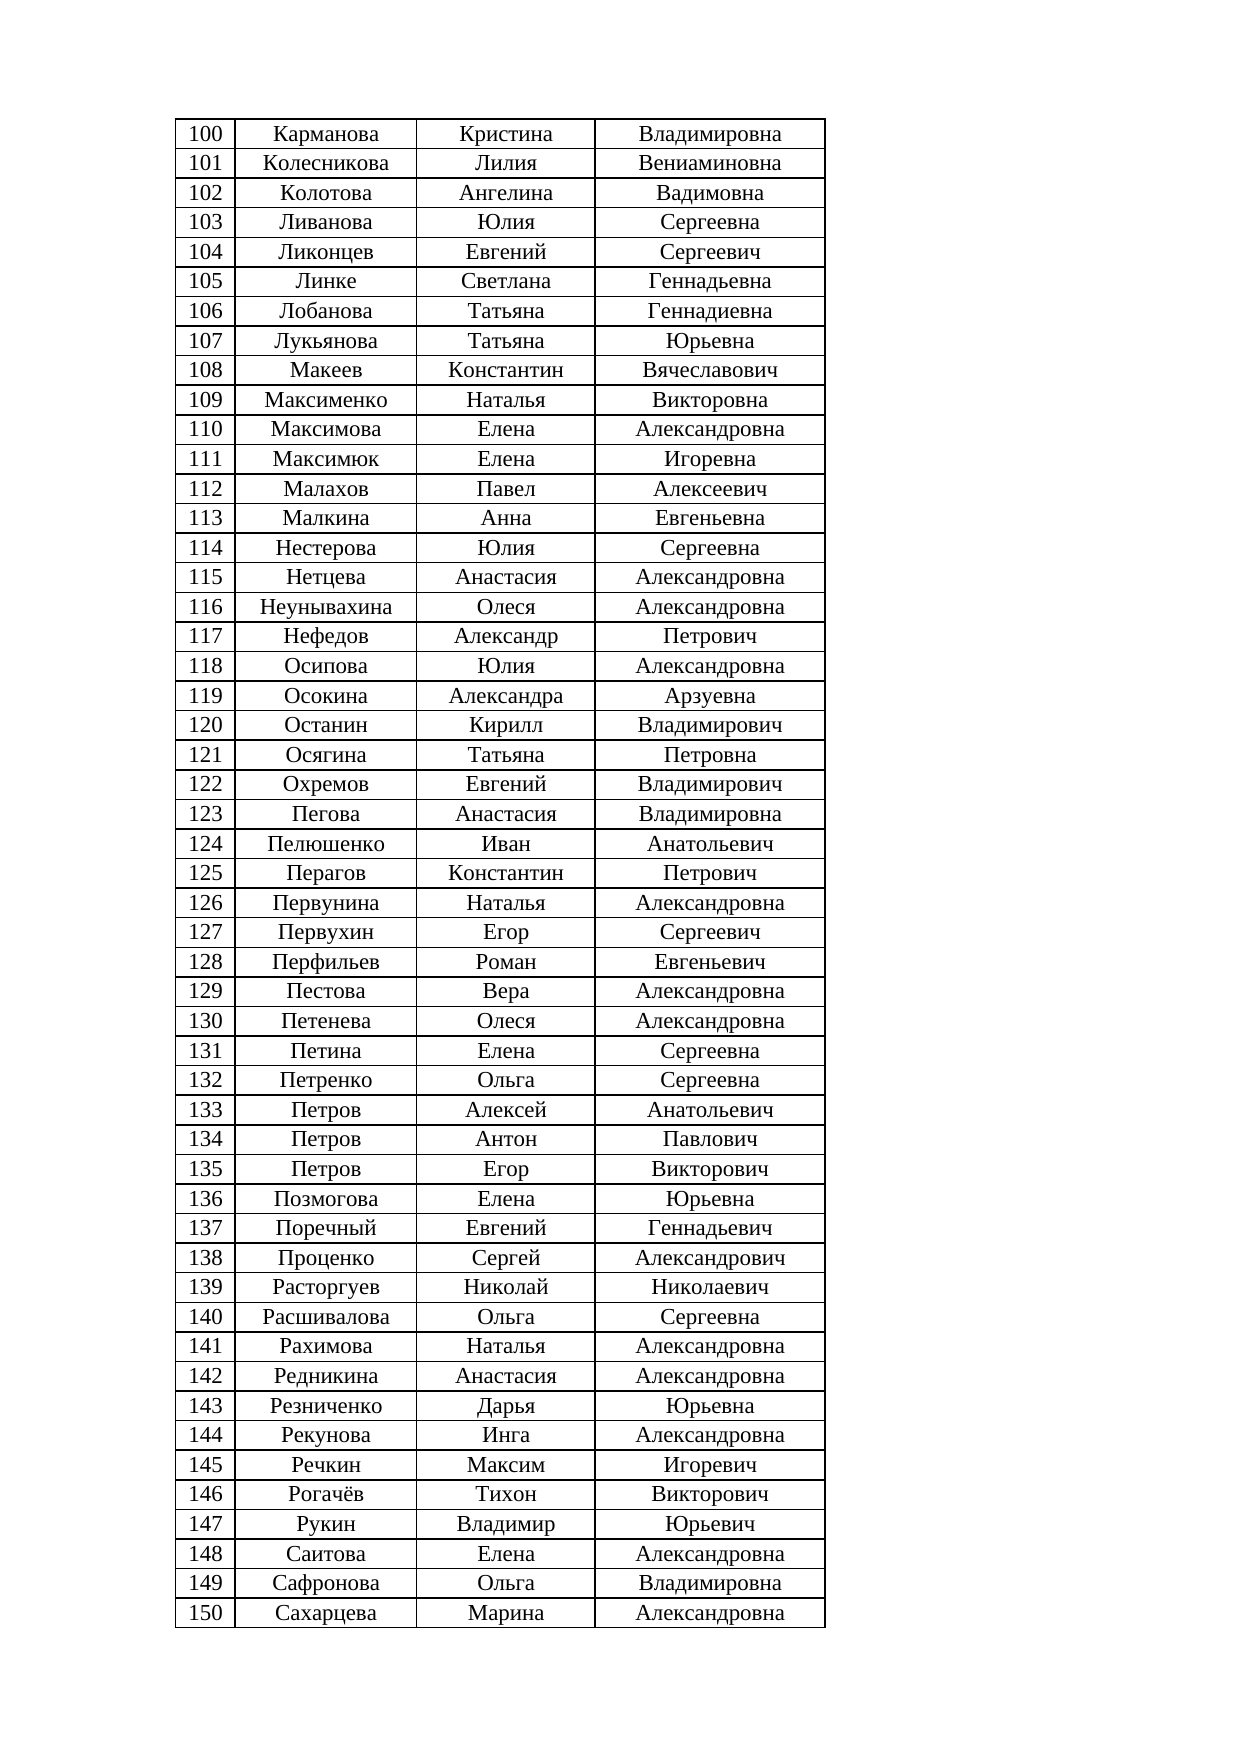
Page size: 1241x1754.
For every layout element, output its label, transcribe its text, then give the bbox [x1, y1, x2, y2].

table_cell 112 [176, 475, 234, 503]
table_cell Александровна [596, 1599, 824, 1627]
table_cell Максимова [236, 416, 416, 443]
table_cell 126 [176, 889, 234, 917]
table_cell Дарья [417, 1392, 594, 1420]
table_cell 138 [176, 1244, 234, 1272]
table_cell 130 [176, 1007, 234, 1035]
table_cell Ольга [417, 1066, 594, 1094]
table_cell Владимирович [596, 711, 824, 739]
table_cell Юлия [417, 534, 594, 562]
table_cell Первухин [236, 918, 416, 946]
table_cell Лобанова [236, 297, 416, 325]
table_cell Кирилл [417, 711, 594, 739]
table_cell Петровна [596, 741, 824, 769]
table_cell 121 [176, 741, 234, 769]
table_cell Вениаминовна [596, 149, 824, 177]
table_cell Евгений [417, 1214, 594, 1242]
table_cell 102 [176, 179, 234, 207]
table_cell Алексей [417, 1096, 594, 1124]
table_cell Перфильев [236, 948, 416, 976]
table_cell Татьяна [417, 327, 594, 355]
table_cell 119 [176, 682, 234, 710]
table_cell Александра [417, 682, 594, 710]
table_cell Геннадьевна [596, 268, 824, 296]
table_cell Колотова [236, 179, 416, 207]
table_cell Владимировна [596, 1569, 824, 1597]
table_cell Александр [417, 623, 594, 651]
table_cell Речкин [236, 1451, 416, 1479]
table_cell Александровна [596, 416, 824, 443]
table_cell Неунывахина [236, 593, 416, 621]
table_cell Анастасия [417, 1362, 594, 1390]
table_cell Александровна [596, 593, 824, 621]
table_cell Евгений [417, 238, 594, 266]
table_cell Иван [417, 830, 594, 858]
table_cell Евгеньевич [596, 948, 824, 976]
table_cell 132 [176, 1066, 234, 1094]
table_cell Геннадьевич [596, 1214, 824, 1242]
table_cell Егор [417, 1155, 594, 1183]
table_cell Александровна [596, 1007, 824, 1035]
table_cell Осокина [236, 682, 416, 710]
table_cell Ликонцев [236, 238, 416, 266]
table_cell Расшивалова [236, 1303, 416, 1331]
table_cell 134 [176, 1126, 234, 1153]
table_cell 103 [176, 208, 234, 236]
table_cell Алексеевич [596, 475, 824, 503]
table_cell Петров [236, 1126, 416, 1153]
table_cell Константин [417, 356, 594, 384]
table_cell Пегова [236, 800, 416, 828]
table_cell Владимировна [596, 800, 824, 828]
table_cell Ангелина [417, 179, 594, 207]
table_cell Осипова [236, 652, 416, 680]
table_cell Александровна [596, 1540, 824, 1568]
table_cell 110 [176, 416, 234, 443]
table_cell Сергеевич [596, 238, 824, 266]
table_cell 118 [176, 652, 234, 680]
table_cell Наталья [417, 1333, 594, 1361]
table_cell Александровна [596, 652, 824, 680]
table_cell Николай [417, 1273, 594, 1301]
table_cell Ольга [417, 1569, 594, 1597]
table_cell 136 [176, 1185, 234, 1213]
table_cell Антон [417, 1126, 594, 1153]
table_cell Охремов [236, 771, 416, 798]
table_cell Наталья [417, 386, 594, 414]
table_cell 113 [176, 504, 234, 532]
table_cell 116 [176, 593, 234, 621]
table_cell Геннадиевна [596, 297, 824, 325]
table_cell Анастасия [417, 800, 594, 828]
table_cell 131 [176, 1037, 234, 1065]
table_cell Арзуевна [596, 682, 824, 710]
table_cell Анна [417, 504, 594, 532]
table_cell Константин [417, 859, 594, 887]
table_cell 135 [176, 1155, 234, 1183]
table_cell Елена [417, 1037, 594, 1065]
table_cell Нетцева [236, 563, 416, 591]
table_cell Перагов [236, 859, 416, 887]
table_cell Юрьевич [596, 1510, 824, 1538]
table_cell Петенева [236, 1007, 416, 1035]
table_cell 144 [176, 1421, 234, 1449]
table_cell Проценко [236, 1244, 416, 1272]
table_cell Рахимова [236, 1333, 416, 1361]
table_cell Роман [417, 948, 594, 976]
table_cell Петренко [236, 1066, 416, 1094]
table_cell Анатольевич [596, 830, 824, 858]
table_cell Лукьянова [236, 327, 416, 355]
table_cell 137 [176, 1214, 234, 1242]
table_cell Сергеевна [596, 534, 824, 562]
table_cell 148 [176, 1540, 234, 1568]
table_cell Нестерова [236, 534, 416, 562]
table_cell Расторгуев [236, 1273, 416, 1301]
table_cell 124 [176, 830, 234, 858]
table_cell Позмогова [236, 1185, 416, 1213]
table_cell Петрович [596, 859, 824, 887]
table_cell Марина [417, 1599, 594, 1627]
table_cell Первунина [236, 889, 416, 917]
table_cell Юрьевна [596, 327, 824, 355]
table_cell Елена [417, 445, 594, 473]
table_cell Сергеевна [596, 1037, 824, 1065]
table_cell 139 [176, 1273, 234, 1301]
table_cell 122 [176, 771, 234, 798]
table_cell Ольга [417, 1303, 594, 1331]
table_cell Кристина [417, 120, 594, 148]
table_cell Александровна [596, 563, 824, 591]
table_cell 128 [176, 948, 234, 976]
table_cell 104 [176, 238, 234, 266]
table_cell Сахарцева [236, 1599, 416, 1627]
table_cell Петров [236, 1096, 416, 1124]
table_cell Евгений [417, 771, 594, 798]
table_cell Рогачёв [236, 1481, 416, 1508]
table_cell 150 [176, 1599, 234, 1627]
table_cell 125 [176, 859, 234, 887]
table_cell 108 [176, 356, 234, 384]
table_cell Елена [417, 1185, 594, 1213]
table_cell Викторович [596, 1155, 824, 1183]
table_cell Лилия [417, 149, 594, 177]
table_cell Редникина [236, 1362, 416, 1390]
table_cell Осягина [236, 741, 416, 769]
table_cell Светлана [417, 268, 594, 296]
table_cell Инга [417, 1421, 594, 1449]
table_cell Александрович [596, 1244, 824, 1272]
table_cell Юлия [417, 208, 594, 236]
table_cell Сергеевна [596, 1066, 824, 1094]
table_cell Петина [236, 1037, 416, 1065]
table_cell 149 [176, 1569, 234, 1597]
table_cell Сергей [417, 1244, 594, 1272]
table_cell Олеся [417, 1007, 594, 1035]
table_cell Вадимовна [596, 179, 824, 207]
table_cell Елена [417, 1540, 594, 1568]
table_cell Максим [417, 1451, 594, 1479]
table_cell Александровна [596, 1421, 824, 1449]
table_cell Юрьевна [596, 1392, 824, 1420]
table_cell 111 [176, 445, 234, 473]
table_cell 140 [176, 1303, 234, 1331]
table_cell 114 [176, 534, 234, 562]
table_cell Вера [417, 978, 594, 1006]
table_cell Максимюк [236, 445, 416, 473]
table_cell Резниченко [236, 1392, 416, 1420]
table_cell Александровна [596, 978, 824, 1006]
table_cell Александровна [596, 1333, 824, 1361]
table_cell 123 [176, 800, 234, 828]
table_cell Вячеславович [596, 356, 824, 384]
table_cell Нефедов [236, 623, 416, 651]
table_cell 105 [176, 268, 234, 296]
table_cell Поречный [236, 1214, 416, 1242]
table_cell 117 [176, 623, 234, 651]
table_cell Владимир [417, 1510, 594, 1538]
table_cell 107 [176, 327, 234, 355]
table_cell Максименко [236, 386, 416, 414]
table_cell Останин [236, 711, 416, 739]
table_cell Тихон [417, 1481, 594, 1508]
table_cell Колесникова [236, 149, 416, 177]
table_cell Павел [417, 475, 594, 503]
table_cell 141 [176, 1333, 234, 1361]
table_cell 106 [176, 297, 234, 325]
table_cell Малкина [236, 504, 416, 532]
table_cell Наталья [417, 889, 594, 917]
table_cell Владимировна [596, 120, 824, 148]
table_cell Ливанова [236, 208, 416, 236]
table_cell 147 [176, 1510, 234, 1538]
table_cell 101 [176, 149, 234, 177]
table_cell Макеев [236, 356, 416, 384]
table_cell 109 [176, 386, 234, 414]
table_cell Егор [417, 918, 594, 946]
table_cell 129 [176, 978, 234, 1006]
table_cell Сергеевна [596, 1303, 824, 1331]
table_cell 115 [176, 563, 234, 591]
table_cell 127 [176, 918, 234, 946]
table_cell Олеся [417, 593, 594, 621]
table_cell 142 [176, 1362, 234, 1390]
table_cell Рукин [236, 1510, 416, 1538]
table_cell Игоревна [596, 445, 824, 473]
table_cell Сафронова [236, 1569, 416, 1597]
table_cell Анатольевич [596, 1096, 824, 1124]
table_cell Александровна [596, 1362, 824, 1390]
table_cell 133 [176, 1096, 234, 1124]
table_cell Евгеньевна [596, 504, 824, 532]
table_cell Викторовна [596, 386, 824, 414]
table_cell Викторович [596, 1481, 824, 1508]
table_cell Татьяна [417, 297, 594, 325]
table_cell Юлия [417, 652, 594, 680]
table_cell Александровна [596, 889, 824, 917]
table_cell Павлович [596, 1126, 824, 1153]
table_cell Линке [236, 268, 416, 296]
table_cell Карманова [236, 120, 416, 148]
table_cell Сергеевна [596, 208, 824, 236]
table_cell Петрович [596, 623, 824, 651]
table_cell Елена [417, 416, 594, 443]
table_cell Николаевич [596, 1273, 824, 1301]
table_cell Саитова [236, 1540, 416, 1568]
table_cell 120 [176, 711, 234, 739]
table_cell 145 [176, 1451, 234, 1479]
table_cell 100 [176, 120, 234, 148]
table_cell Юрьевна [596, 1185, 824, 1213]
table_cell Игоревич [596, 1451, 824, 1479]
table_cell Анастасия [417, 563, 594, 591]
table_cell Пестова [236, 978, 416, 1006]
table_cell Сергеевич [596, 918, 824, 946]
table_cell 143 [176, 1392, 234, 1420]
table_cell Петров [236, 1155, 416, 1183]
table_cell 146 [176, 1481, 234, 1508]
table_cell Татьяна [417, 741, 594, 769]
table_cell Пелюшенко [236, 830, 416, 858]
table_cell Малахов [236, 475, 416, 503]
table_cell Рекунова [236, 1421, 416, 1449]
table_cell Владимирович [596, 771, 824, 798]
